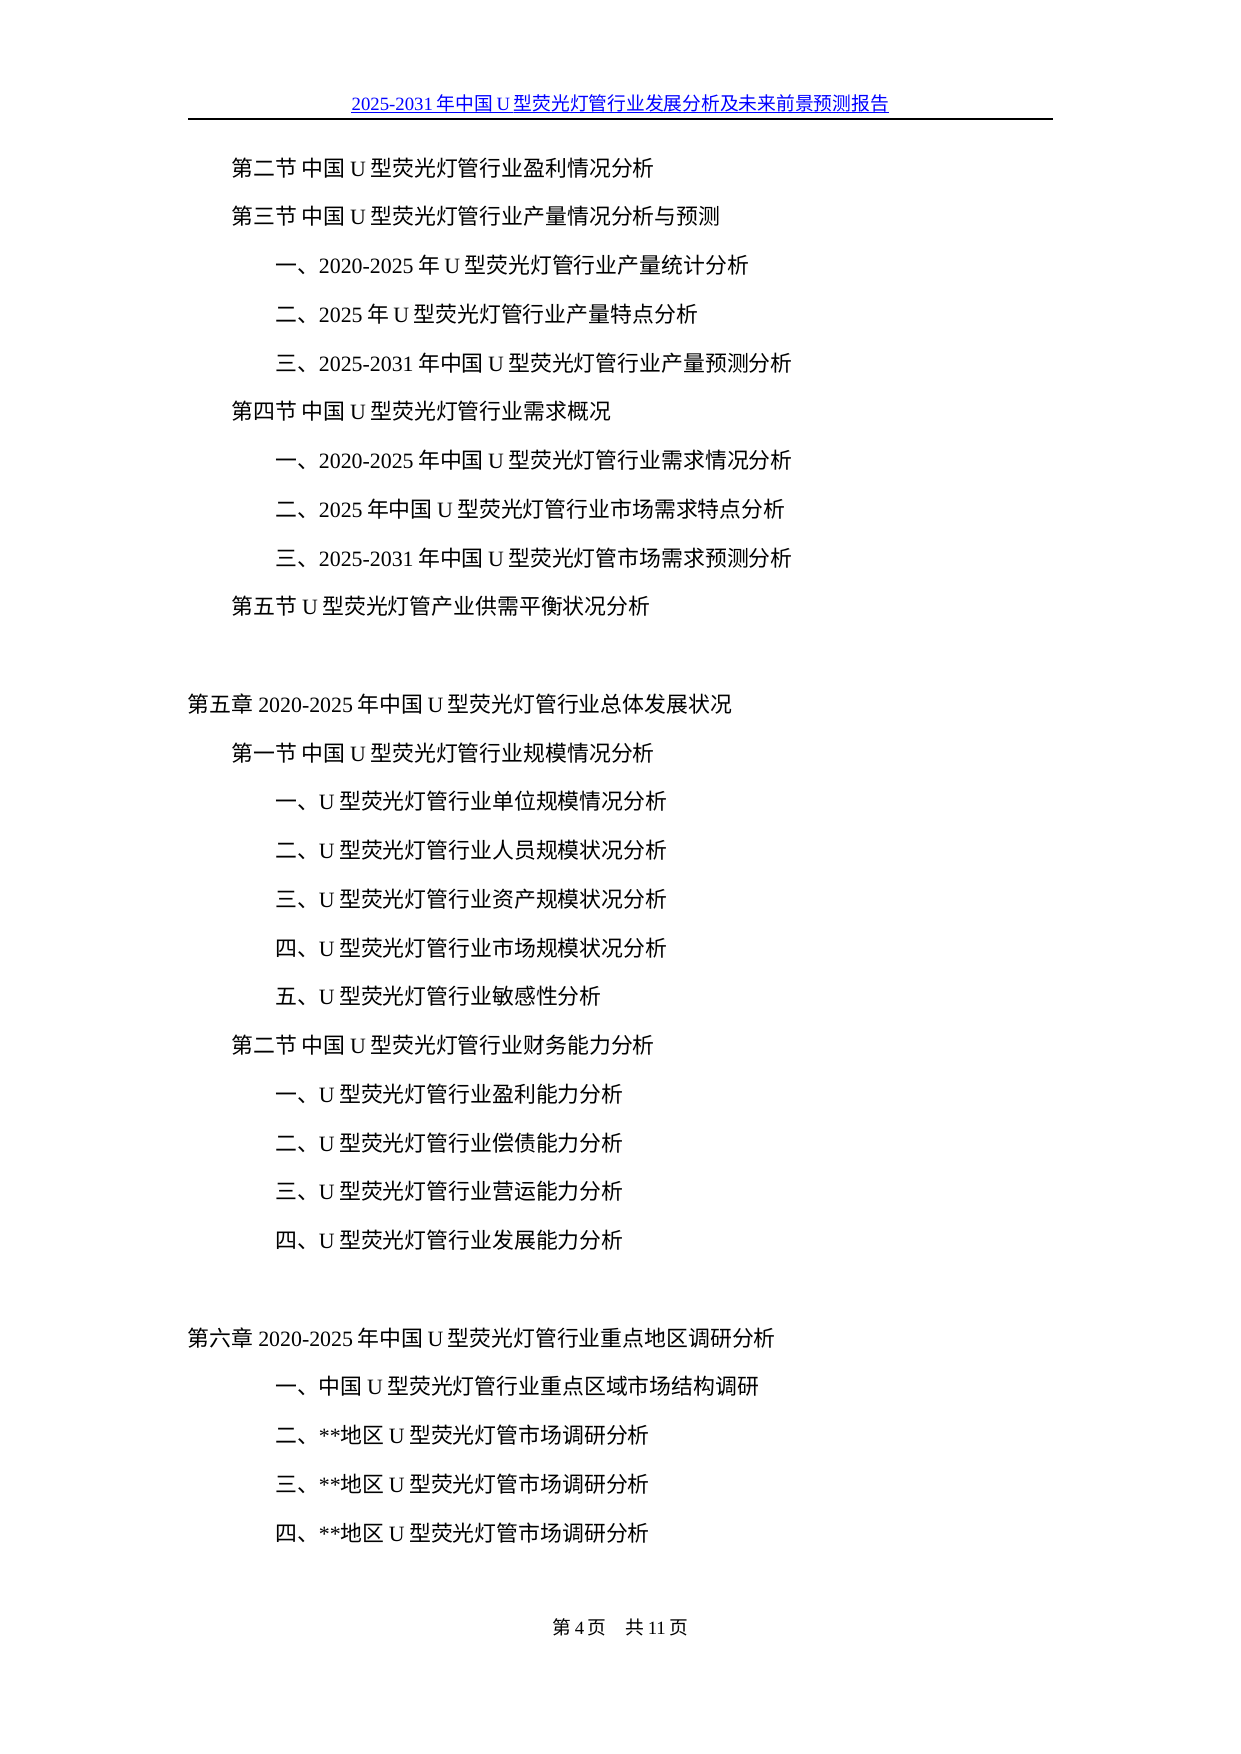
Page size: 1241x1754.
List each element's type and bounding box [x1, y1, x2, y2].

text [187, 150, 1053, 1548]
